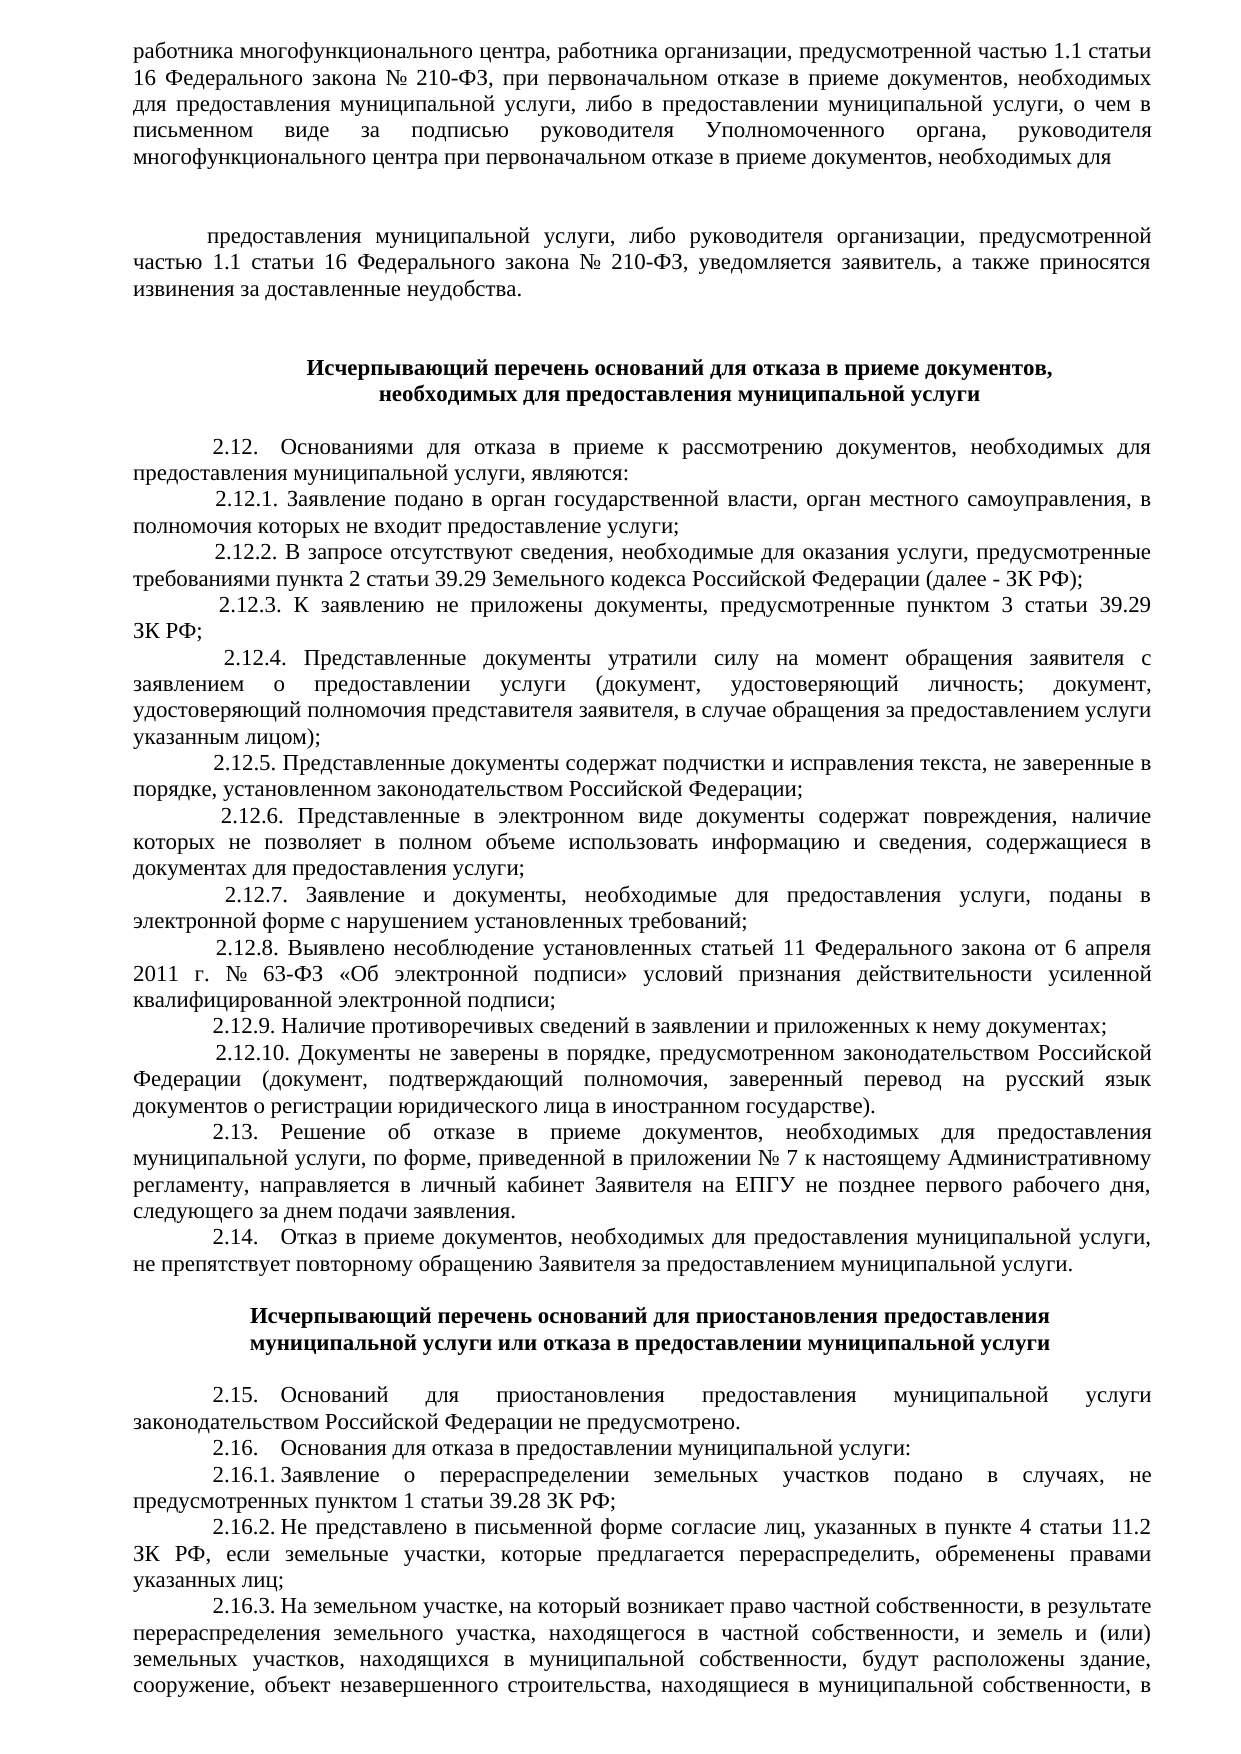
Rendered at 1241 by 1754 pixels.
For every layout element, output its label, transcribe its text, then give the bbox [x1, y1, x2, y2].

text 2.15. Оснований для приостановления предоставления муниципальной услуги законодательством Российской Федерации не предусмотрено. [133, 1382, 1153, 1434]
text 2.14. Отказ в приеме документов, необходимых для предоставления муниципальной услуги, не препятствует повторному обращению Заявителя за предоставлением муниципальной услуги. [133, 1223, 1153, 1276]
text 2.12.5. Представленные документы содержат подчистки и исправления текста, не заверенные в порядке, установленном законодательством Российской Федерации; [133, 749, 1153, 802]
text Исчерпывающий перечень оснований для приостановления предоставления [133, 1302, 1152, 1329]
text 2.12.4. Представленные документы утратили силу на момент обращения заявителя с заявлением о предоставлении услуги (документ, удостоверяющий личность; документ, удостоверяющий полномочия представителя заявителя, в случае обращения за предоставлением услуги указанным лицом); [133, 644, 1153, 749]
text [133, 37, 1153, 169]
text 2.16.2. Не представлено в письменной форме согласие лиц, указанных в пункте 4 статьи 11.2 ЗК РФ, если земельные участки, которые предлагается перераспределить, обременены правами указанных лиц; [133, 1513, 1153, 1592]
text предоставления муниципальной услуги, либо руководителя организации, предусмотренной частью 1.1 статьи 16 Федерального закона № 210-ФЗ, уведомляется заявитель, а также приносятся извинения за доставленные неудобства. [133, 222, 1153, 301]
text 2.12.1. Заявление подано в орган государственной власти, орган местного самоуправления, в полномочия которых не входит предоставление услуги; [133, 486, 1153, 538]
text 2.12.7. Заявление и документы, необходимые для предоставления услуги, поданы в электронной форме с нарушением установленных требований; [133, 881, 1153, 933]
text 2.12.6. Представленные в электронном виде документы содержат повреждения, наличие которых не позволяет в полном объеме использовать информацию и сведения, содержащиеся в документах для предоставления услуги; [133, 802, 1153, 881]
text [133, 1592, 1153, 1698]
text 2.13. Решение об отказе в приеме документов, необходимых для предоставления муниципальной услуги, по форме, приведенной в приложении № 7 к настоящему Административному регламенту, направляется в личный кабинет Заявителя на ЕПГУ не позднее первого рабочего дня, следующего за днем подачи заявления. [133, 1118, 1153, 1223]
text 2.12.9. Наличие противоречивых сведений в заявлении и приложенных к нему документах; [133, 1013, 1153, 1039]
text муниципальной услуги или отказа в предоставлении муниципальной услуги [133, 1329, 1152, 1355]
text 2.16.1. Заявление о перераспределении земельных участков подано в случаях, не предусмотренных пунктом 1 статьи 39.28 ЗК РФ; [133, 1461, 1153, 1513]
text 2.12.8. Выявлено несоблюдение установленных статьей 11 Федерального закона от 6 апреля 2011 г. № 63-ФЗ «Об электронной подписи» условий признания действительности усиленной квалифицированной электронной подписи; [133, 933, 1153, 1013]
text 2.12.3. К заявлению не приложены документы, предусмотренные пунктом 3 статьи 39.29 ЗК РФ; [133, 591, 1153, 644]
text Исчерпывающий перечень оснований для отказа в приеме документов, [133, 354, 1152, 380]
text 2.12.2. В запросе отсутствуют сведения, необходимые для оказания услуги, предусмотренные требованиями пункта 2 статьи 39.29 Земельного кодекса Российской Федерации (далее - ЗК РФ); [133, 538, 1153, 591]
text 2.12. Основаниями для отказа в приеме к рассмотрению документов, необходимых для предоставления муниципальной услуги, являются: [133, 433, 1153, 486]
text 2.16. Основания для отказа в предоставлении муниципальной услуги: [133, 1434, 1153, 1461]
text необходимых для предоставления муниципальной услуги [133, 380, 1152, 406]
text 2.12.10. Документы не заверены в порядке, предусмотренном законодательством Российской Федерации (документ, подтверждающий полномочия, заверенный перевод на русский язык документов о регистрации юридического лица в иностранном государстве). [133, 1039, 1153, 1118]
